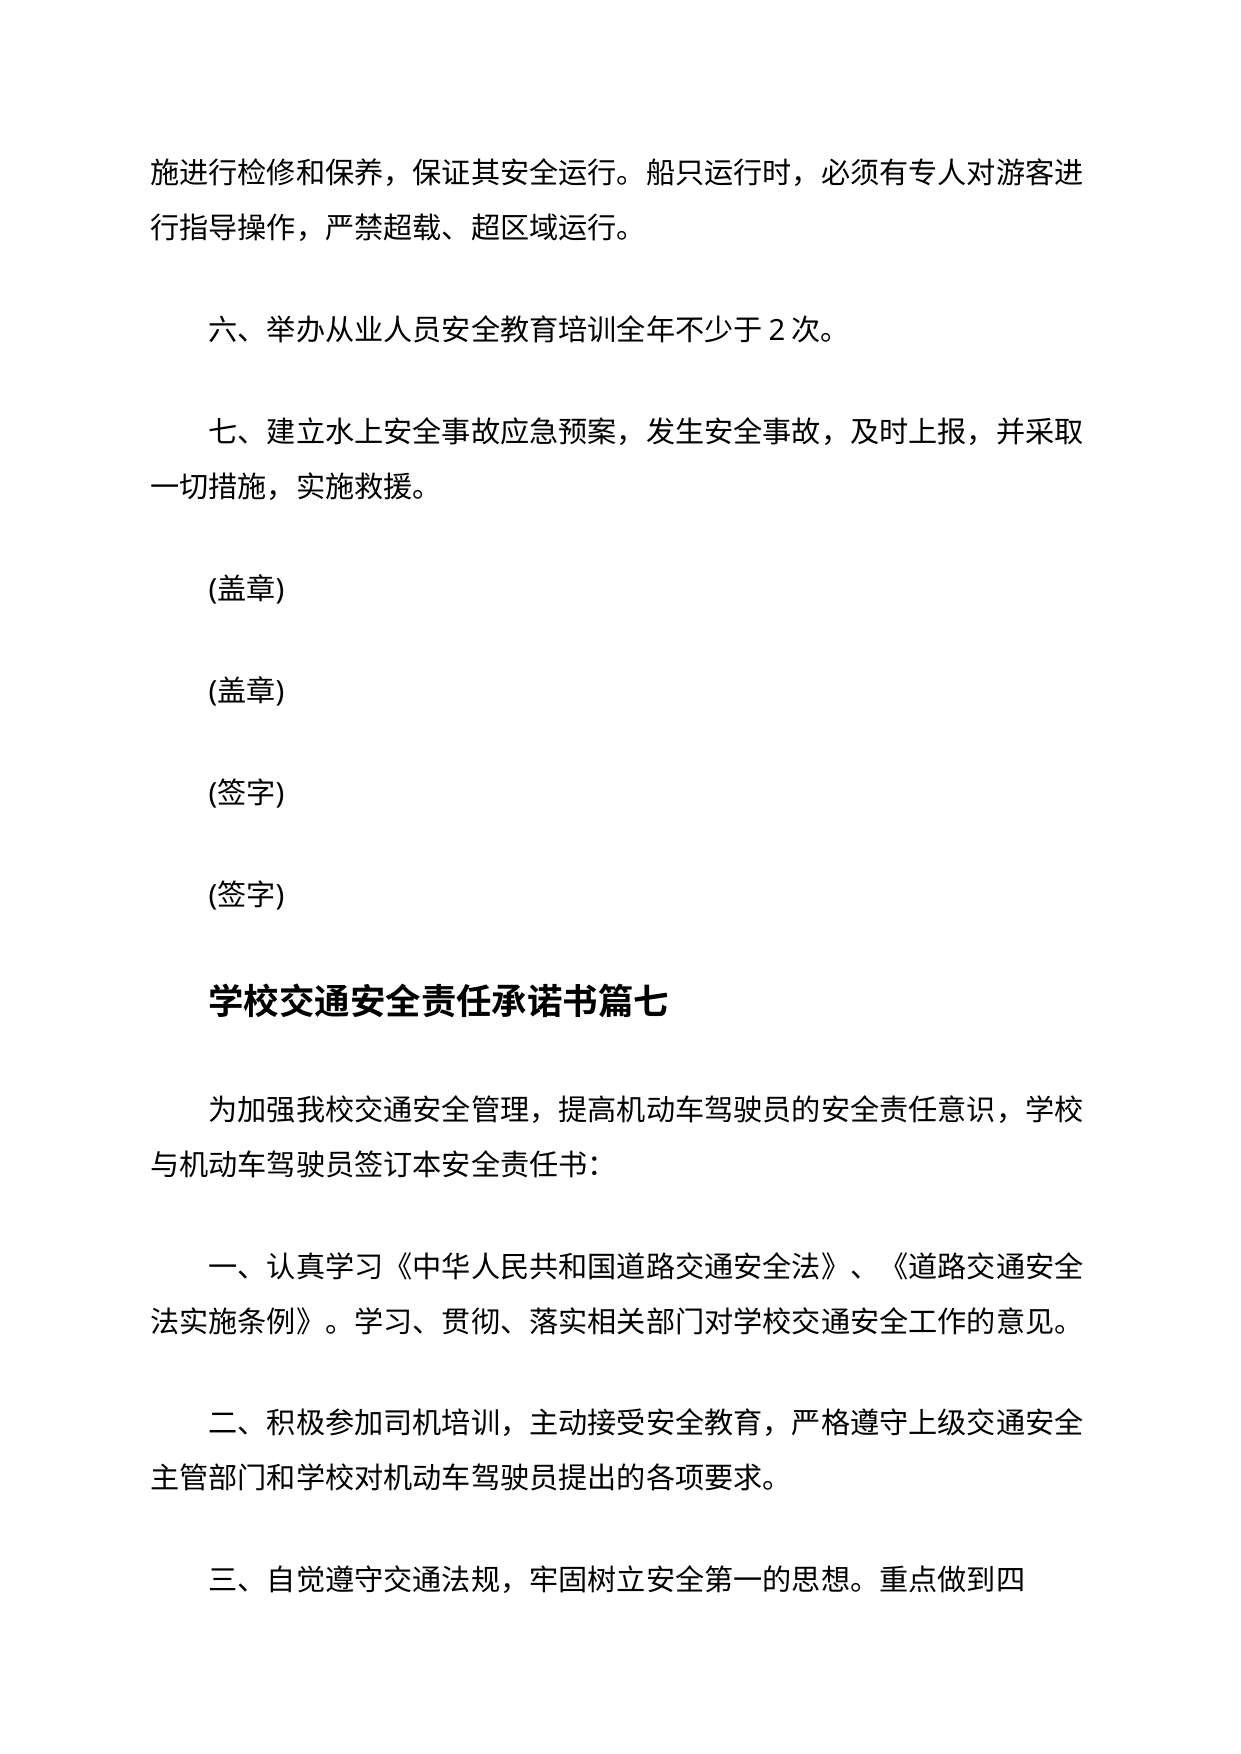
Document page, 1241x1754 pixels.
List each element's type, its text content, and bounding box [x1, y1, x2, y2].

text (签字) [150, 871, 1090, 914]
text (签字) [150, 769, 1090, 812]
text (盖章) [150, 565, 1090, 608]
text 七、建立水上安全事故应急预案，发生安全事故，及时上报，并采取一切措施，实施救援。 [150, 409, 1090, 506]
text 学校交通安全责任承诺书篇七 [150, 973, 1090, 1024]
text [150, 1557, 1090, 1599]
text 一、认真学习《中华人民共和国道路交通安全法》、《道路交通安全法实施条例》。学习、贯彻、落实相关部门对学校交通安全工作的意见。 [150, 1243, 1090, 1341]
text (盖章) [150, 667, 1090, 710]
text 二、积极参加司机培训，主动接受安全教育，严格遵守上级交通安全主管部门和学校对机动车驾驶员提出的各项要求。 [150, 1400, 1090, 1497]
text 为加强我校交通安全管理，提高机动车驾驶员的安全责任意识，学校与机动车驾驶员签订本安全责任书： [150, 1087, 1090, 1184]
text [150, 150, 1090, 247]
text 六、举办从业人员安全教育培训全年不少于2次。 [150, 307, 1090, 349]
